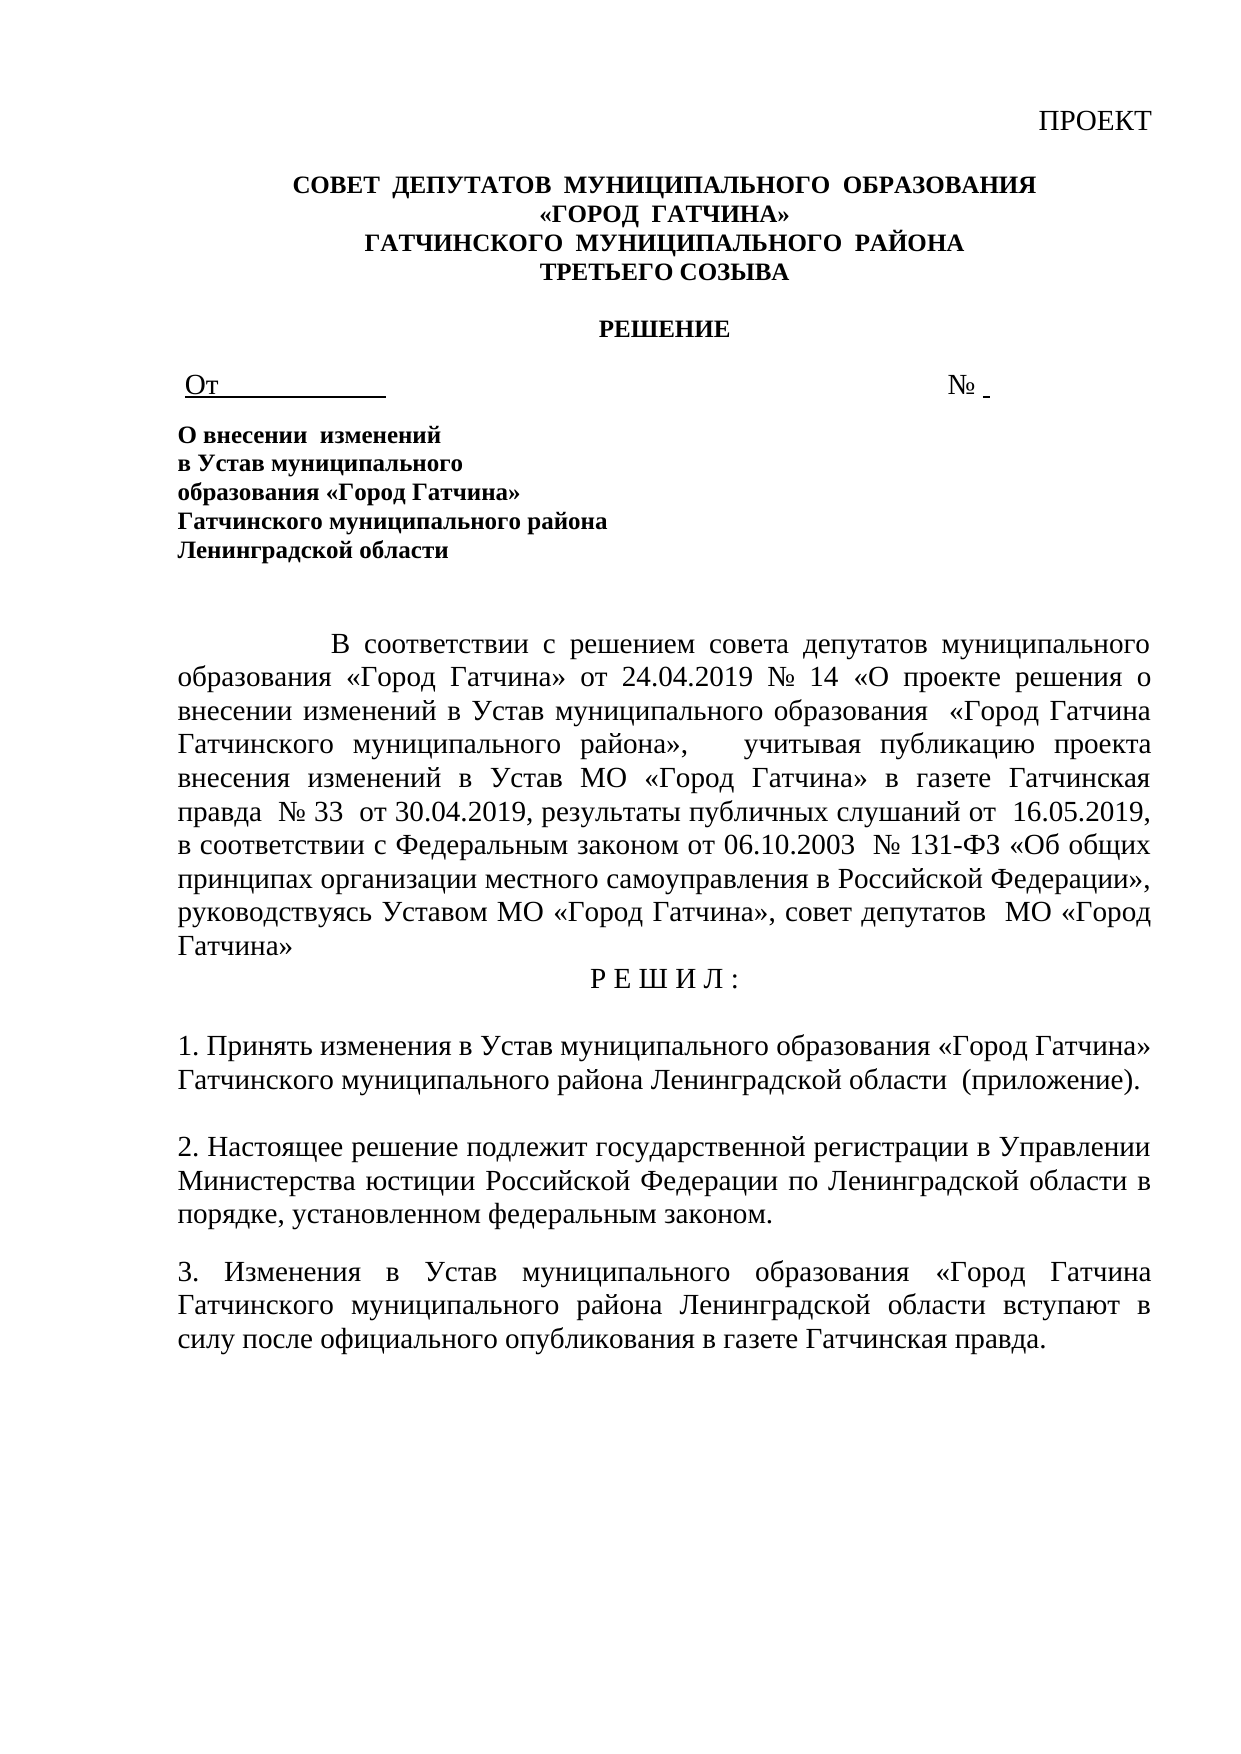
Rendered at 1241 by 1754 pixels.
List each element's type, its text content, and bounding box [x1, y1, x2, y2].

text ПРОЕКТ [177, 103, 1152, 137]
text ТРЕТЬЕГО СОЗЫВА [177, 257, 1152, 286]
text 2. Настоящее решение подлежит государственной регистрации в Управлении Министерства юстиции Российской Федерации по Ленинградской области в порядке, установленном федеральным законом. [177, 1129, 1152, 1230]
text Р Е Ш И Л : [177, 961, 1152, 995]
text 1. Принять изменения в Устав муниципального образования «Город Гатчина» Гатчинского муниципального района Ленинградской области (приложение). [177, 1028, 1152, 1096]
title О внесении изменений [177, 420, 1152, 448]
text ГАТЧИНСКОГО МУНИЦИПАЛЬНОГО РАЙОНА [177, 228, 1152, 257]
text От № [177, 367, 1152, 401]
text 3. Изменения в Устав муниципального образования «Город Гатчина Гатчинского муниципального района Ленинградской области вступают в силу после официального опубликования в газете Гатчинская правда. [177, 1254, 1152, 1354]
text Ленинградской области [177, 535, 1152, 563]
subtitle В соответствии с решением совета депутатов муниципального образования «Город Гатчина» от 24.04.2019 № 14 «О проекте решения о внесении изменений в Устав муниципального образования «Город Гатчина Гатчинского муниципального района», учитывая публикацию проекта внесения изменений в Устав МО «Город Гатчина» в газете Гатчинская правда № 33 от 30.04.2019, результаты публичных слушаний от 16.05.2019, в соответствии с Федеральным законом от 06.10.2003 № 131-ФЗ «Об общих принципах организации местного самоуправления в Российской Федерации», руководствуясь Уставом МО «Город Гатчина», совет депутатов МО «Город Гатчина» [177, 626, 1152, 961]
text Гатчинского муниципального района [177, 506, 1152, 535]
text «ГОРОД ГАТЧИНА» [177, 199, 1152, 228]
text РЕШЕНИЕ [177, 314, 1152, 343]
text образования «Город Гатчина» [177, 477, 1152, 506]
text СОВЕТ ДЕПУТАТОВ МУНИЦИПАЛЬНОГО ОБРАЗОВАНИЯ [177, 171, 1152, 199]
subtitle в Устав муниципального [177, 448, 1152, 477]
